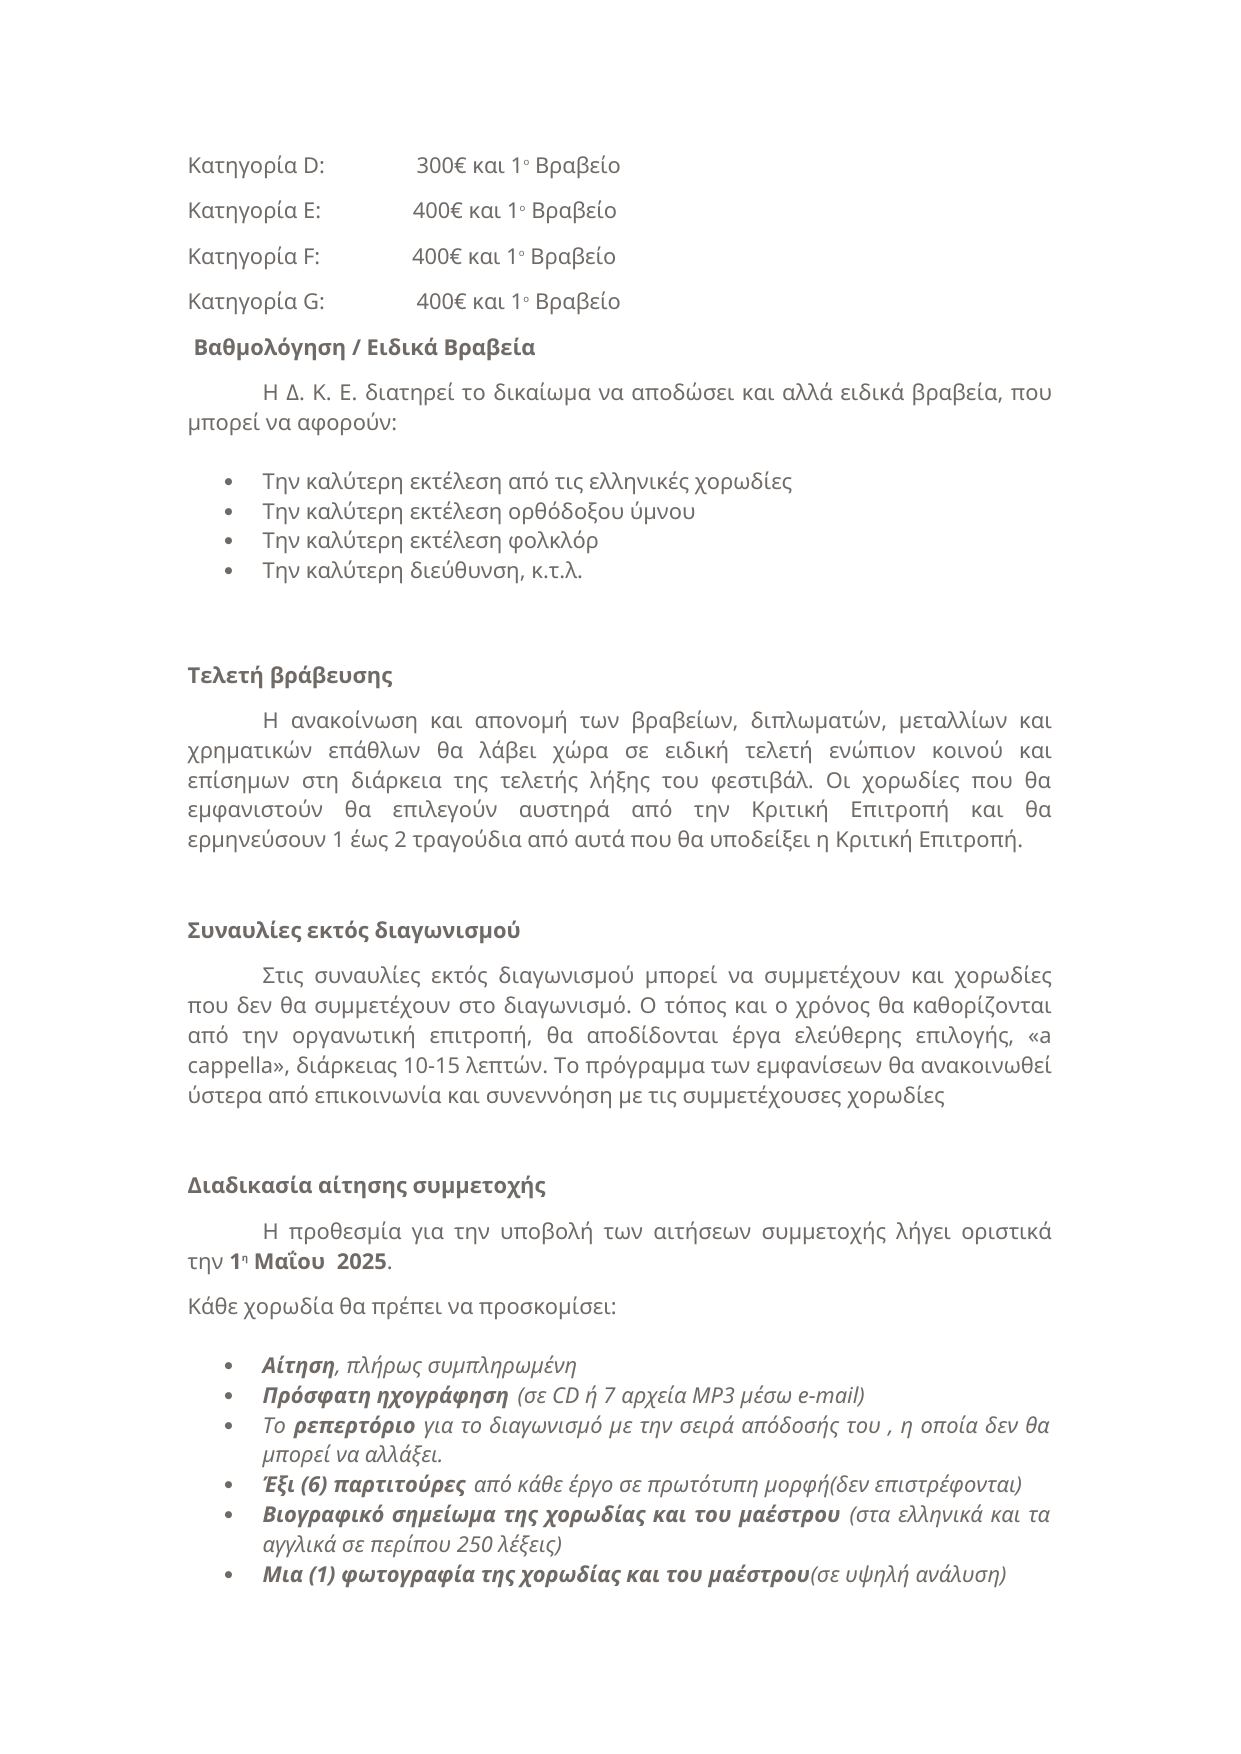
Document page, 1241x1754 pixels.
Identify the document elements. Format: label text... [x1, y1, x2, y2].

text Βαθμολόγηση / Ειδικά Βραβεία [187, 332, 1053, 361]
text Κατηγορία D: 300€ και 1ο Βραβείο [187, 150, 1053, 180]
list Βιογραφικό σημείωμα της χορωδίας και του μαέστρου (στα ελληνικά και τα αγγλικά σε περίπου 250 λέξεις) [225, 1499, 1053, 1558]
list Την καλύτερη διεύθυνση, κ.τ.λ. [225, 555, 1053, 585]
list Το ρεπερτόριο για το διαγωνισμό με την σειρά απόδοσής του , η οποία δεν θα μπορεί να αλλάξει. [225, 1409, 1053, 1469]
text Τελετή βράβευσης [187, 659, 1053, 689]
list Την καλύτερη εκτέλεση φολκλόρ [225, 525, 1053, 555]
text Η ανακοίνωση και απονομή των βραβείων, διπλωματών, μεταλλίων και χρηματικών επάθλων θα λάβει χώρα σε ειδική τελετή ενώπιον κοινού και επίσημων στη διάρκεια της τελετής λήξης του φεστιβάλ. Οι χορωδίες που θα εμφανιστούν θα επιλεγούν αυστηρά από την Κριτική Επιτροπή και θα ερμηνεύσουν 1 έως 2 τραγούδια από αυτά που θα υποδείξει η Κριτική Επιτροπή. [187, 705, 1053, 854]
text Στις συναυλίες εκτός διαγωνισμού μπορεί να συμμετέχουν και χορωδίες που δεν θα συμμετέχουν στο διαγωνισμό. Ο τόπος και ο χρόνος θα καθορίζονται από την οργανωτική επιτροπή, θα αποδίδονται έργα ελεύθερης επιλογής, «a cappella», διάρκειας 10-15 λεπτών. Το πρόγραμμα των εμφανίσεων θα ανακοινωθεί ύστερα από επικοινωνία και συνεννόηση με τις συμμετέχουσες χορωδίες [187, 960, 1053, 1109]
list Την καλύτερη εκτέλεση ορθόδοξου ύμνου [225, 496, 1053, 525]
text Κάθε χορωδία θα πρέπει να προσκομίσει: [187, 1291, 1053, 1321]
text Κατηγορία F: 400€ και 1ο Βραβείο [187, 241, 1053, 271]
list Αίτηση, πλήρως συμπληρωμένη [225, 1350, 1053, 1380]
text H Δ. Κ. Ε. διατηρεί το δικαίωμα να αποδώσει και αλλά ειδικά βραβεία, που μπορεί να αφορούν: [187, 377, 1053, 437]
list Την καλύτερη εκτέλεση από τις ελληνικές χορωδίες [225, 466, 1053, 496]
text Συναυλίες εκτός διαγωνισμού [187, 915, 1053, 945]
text Κατηγορία E: 400€ και 1ο Βραβείο [187, 195, 1053, 225]
text Διαδικασία αίτησης συμμετοχής [187, 1170, 1053, 1200]
text Η προθεσμία για την υποβολή των αιτήσεων συμμετοχής λήγει οριστικά την 1η Μαΐου 2025. [187, 1216, 1053, 1275]
list Μια (1) φωτογραφία της χορωδίας και του μαέστρου(σε υψηλή ανάλυση) [225, 1558, 1053, 1588]
text Κατηγορία G: 400€ και 1ο Βραβείο [187, 286, 1053, 316]
list Έξι (6) παρτιτούρες από κάθε έργο σε πρωτότυπη μορφή(δεν επιστρέφονται) [225, 1469, 1053, 1499]
list Πρόσφατη ηχογράφηση (σε CD ή 7 αρχεία MP3 μέσω e-mail) [225, 1380, 1053, 1409]
